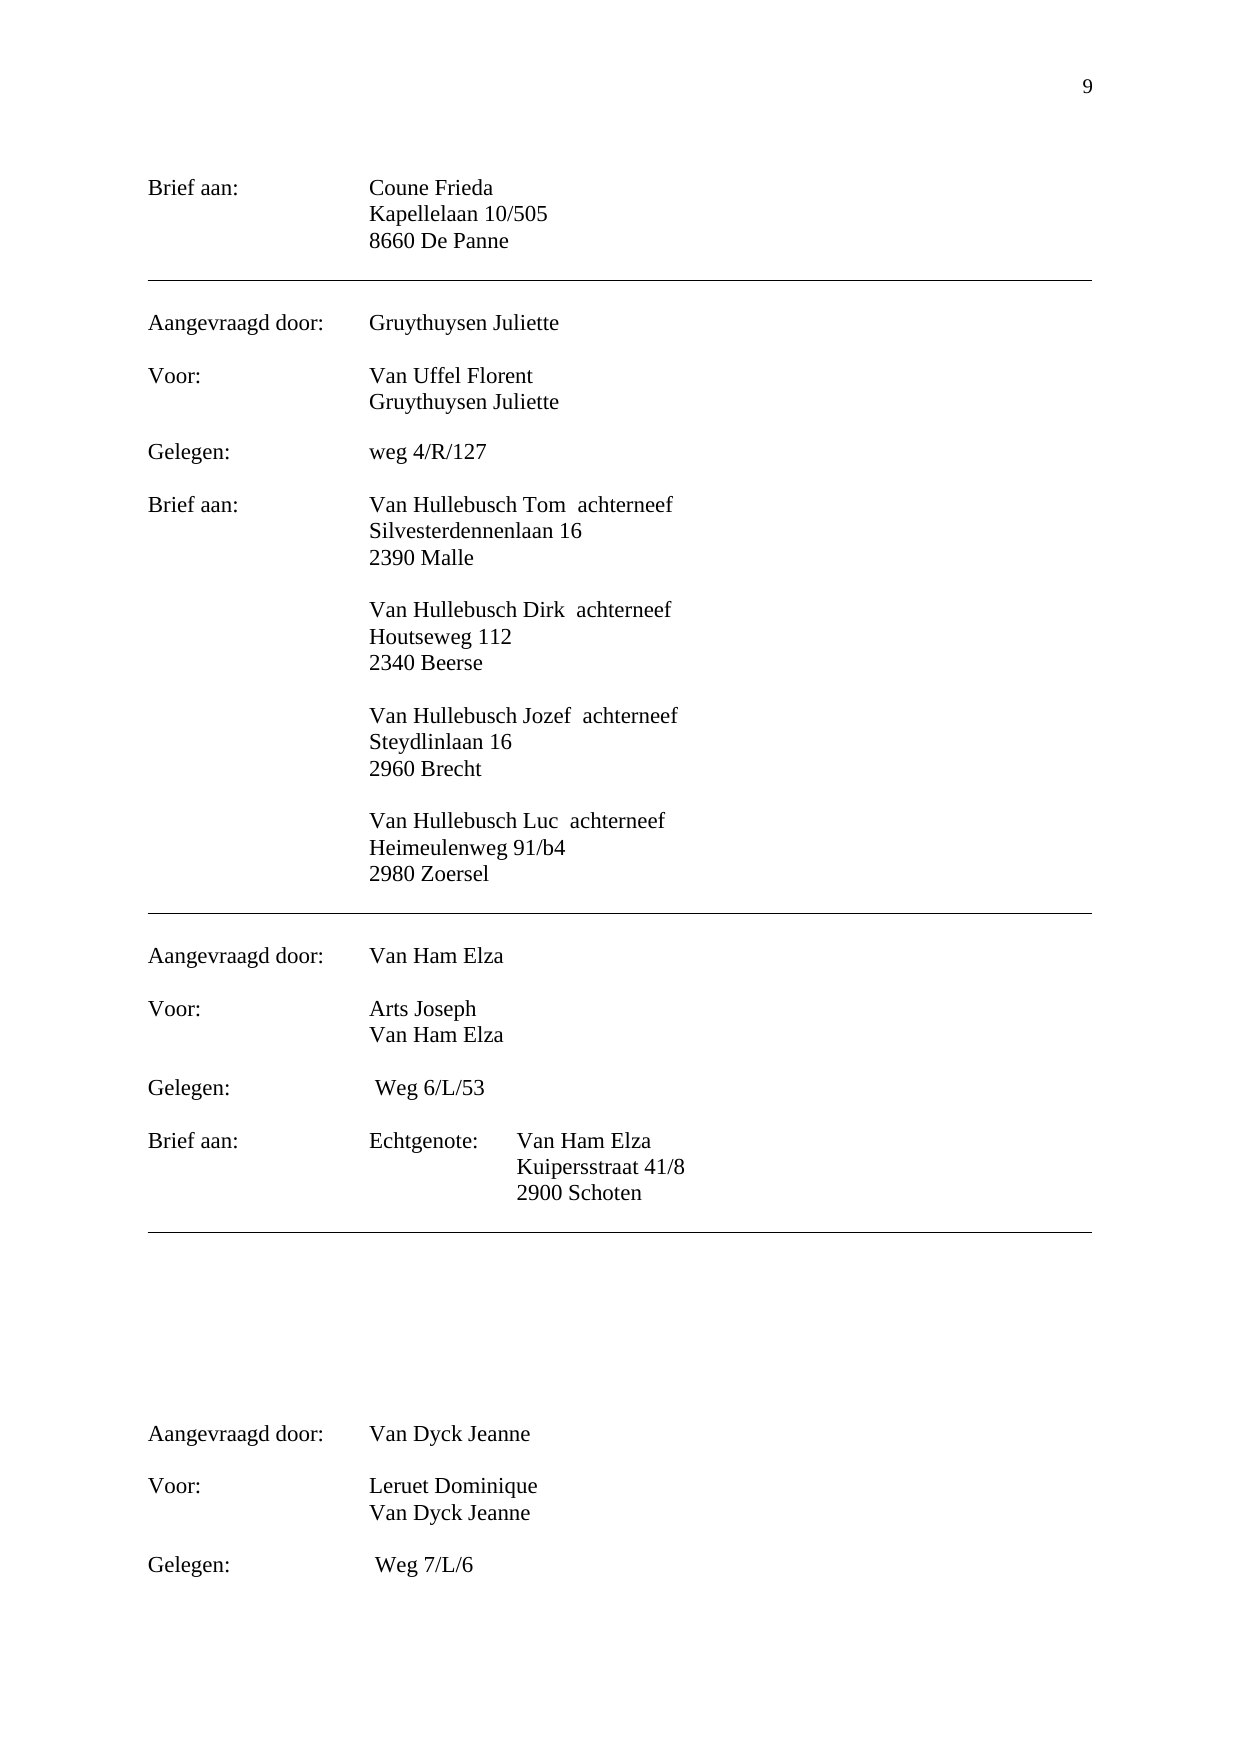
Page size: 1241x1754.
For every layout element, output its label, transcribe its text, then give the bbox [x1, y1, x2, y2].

text Heimeulenweg 91/b4 [148, 834, 1092, 860]
text Silvesterdennenlaan 16 [148, 517, 1092, 544]
text Gelegen: Weg 7/L/6 [148, 1552, 1092, 1578]
text Gelegen: Weg 6/L/53 [148, 1074, 1092, 1100]
text Aangevraagd door: Gruythuysen Juliette [148, 309, 1092, 335]
text 8660 De Panne [148, 227, 1092, 253]
text 2340 Beerse [148, 649, 1092, 676]
text 2960 Brecht [148, 755, 1092, 781]
text Van Hullebusch Jozef achterneef [148, 702, 1092, 728]
text Houtseweg 112 [148, 623, 1092, 649]
text Brief aan: Echtgenote: Van Ham Elza [148, 1127, 1092, 1153]
text Gruythuysen Juliette [148, 388, 1092, 414]
text Voor: Leruet Dominique [148, 1472, 1092, 1499]
text Kuipersstraat 41/8 [148, 1153, 1092, 1179]
text 2900 Schoten [148, 1179, 1092, 1206]
text Brief aan: Van Hullebusch Tom achterneef [148, 491, 1092, 517]
text Voor: Arts Joseph [148, 995, 1092, 1021]
text 2980 Zoersel [148, 860, 1092, 886]
text Van Dyck Jeanne [148, 1499, 1092, 1525]
text Van Ham Elza [148, 1021, 1092, 1048]
text Van Hullebusch Dirk achterneef [148, 597, 1092, 623]
text Voor: Van Uffel Florent [148, 362, 1092, 388]
text Aangevraagd door: Van Dyck Jeanne [148, 1420, 1092, 1446]
text Van Hullebusch Luc achterneef [148, 807, 1092, 834]
text Aangevraagd door: Van Ham Elza [148, 942, 1092, 969]
text Brief aan: Coune Frieda [148, 174, 1092, 200]
text Gelegen: weg 4/R/127 [148, 438, 1092, 465]
text Steydlinlaan 16 [148, 728, 1092, 755]
text 2390 Malle [148, 544, 1092, 570]
text Kapellelaan 10/505 [148, 200, 1092, 227]
